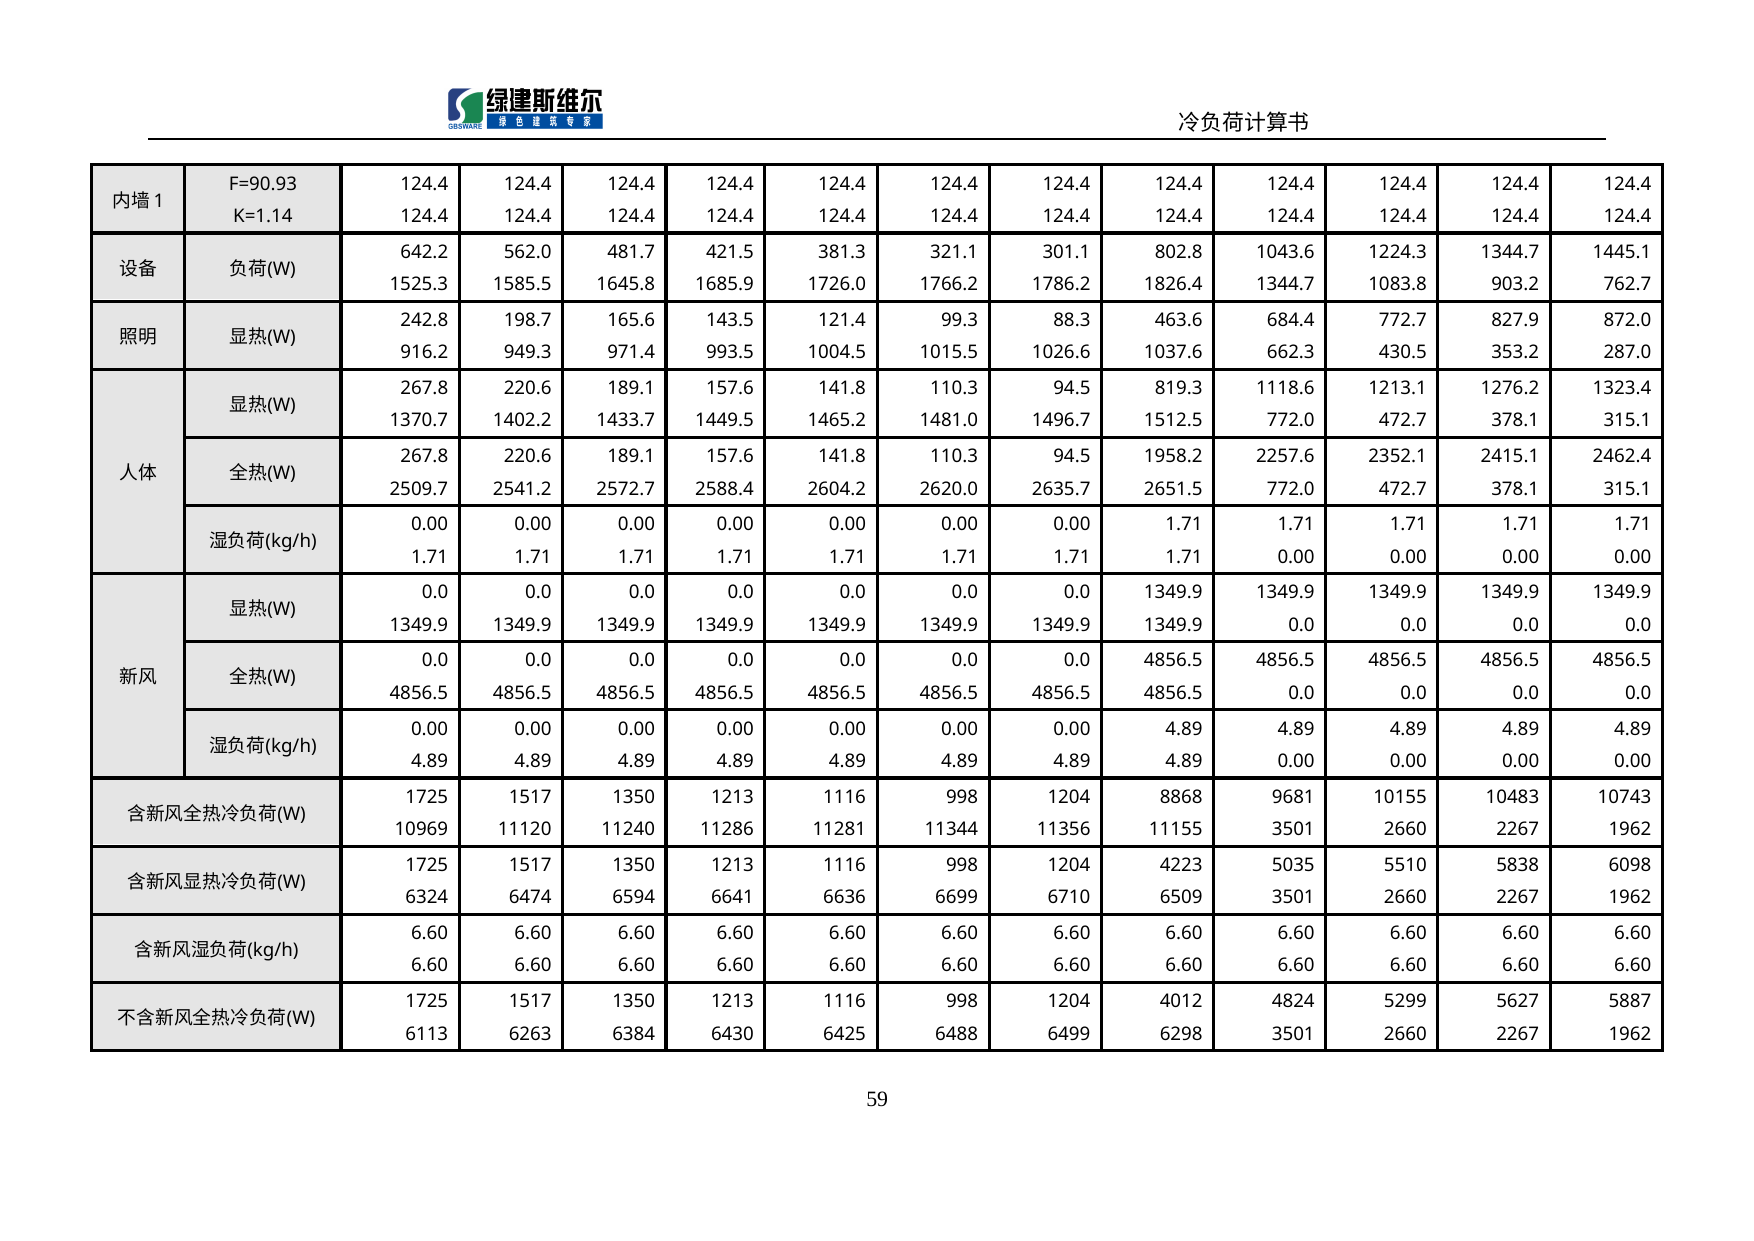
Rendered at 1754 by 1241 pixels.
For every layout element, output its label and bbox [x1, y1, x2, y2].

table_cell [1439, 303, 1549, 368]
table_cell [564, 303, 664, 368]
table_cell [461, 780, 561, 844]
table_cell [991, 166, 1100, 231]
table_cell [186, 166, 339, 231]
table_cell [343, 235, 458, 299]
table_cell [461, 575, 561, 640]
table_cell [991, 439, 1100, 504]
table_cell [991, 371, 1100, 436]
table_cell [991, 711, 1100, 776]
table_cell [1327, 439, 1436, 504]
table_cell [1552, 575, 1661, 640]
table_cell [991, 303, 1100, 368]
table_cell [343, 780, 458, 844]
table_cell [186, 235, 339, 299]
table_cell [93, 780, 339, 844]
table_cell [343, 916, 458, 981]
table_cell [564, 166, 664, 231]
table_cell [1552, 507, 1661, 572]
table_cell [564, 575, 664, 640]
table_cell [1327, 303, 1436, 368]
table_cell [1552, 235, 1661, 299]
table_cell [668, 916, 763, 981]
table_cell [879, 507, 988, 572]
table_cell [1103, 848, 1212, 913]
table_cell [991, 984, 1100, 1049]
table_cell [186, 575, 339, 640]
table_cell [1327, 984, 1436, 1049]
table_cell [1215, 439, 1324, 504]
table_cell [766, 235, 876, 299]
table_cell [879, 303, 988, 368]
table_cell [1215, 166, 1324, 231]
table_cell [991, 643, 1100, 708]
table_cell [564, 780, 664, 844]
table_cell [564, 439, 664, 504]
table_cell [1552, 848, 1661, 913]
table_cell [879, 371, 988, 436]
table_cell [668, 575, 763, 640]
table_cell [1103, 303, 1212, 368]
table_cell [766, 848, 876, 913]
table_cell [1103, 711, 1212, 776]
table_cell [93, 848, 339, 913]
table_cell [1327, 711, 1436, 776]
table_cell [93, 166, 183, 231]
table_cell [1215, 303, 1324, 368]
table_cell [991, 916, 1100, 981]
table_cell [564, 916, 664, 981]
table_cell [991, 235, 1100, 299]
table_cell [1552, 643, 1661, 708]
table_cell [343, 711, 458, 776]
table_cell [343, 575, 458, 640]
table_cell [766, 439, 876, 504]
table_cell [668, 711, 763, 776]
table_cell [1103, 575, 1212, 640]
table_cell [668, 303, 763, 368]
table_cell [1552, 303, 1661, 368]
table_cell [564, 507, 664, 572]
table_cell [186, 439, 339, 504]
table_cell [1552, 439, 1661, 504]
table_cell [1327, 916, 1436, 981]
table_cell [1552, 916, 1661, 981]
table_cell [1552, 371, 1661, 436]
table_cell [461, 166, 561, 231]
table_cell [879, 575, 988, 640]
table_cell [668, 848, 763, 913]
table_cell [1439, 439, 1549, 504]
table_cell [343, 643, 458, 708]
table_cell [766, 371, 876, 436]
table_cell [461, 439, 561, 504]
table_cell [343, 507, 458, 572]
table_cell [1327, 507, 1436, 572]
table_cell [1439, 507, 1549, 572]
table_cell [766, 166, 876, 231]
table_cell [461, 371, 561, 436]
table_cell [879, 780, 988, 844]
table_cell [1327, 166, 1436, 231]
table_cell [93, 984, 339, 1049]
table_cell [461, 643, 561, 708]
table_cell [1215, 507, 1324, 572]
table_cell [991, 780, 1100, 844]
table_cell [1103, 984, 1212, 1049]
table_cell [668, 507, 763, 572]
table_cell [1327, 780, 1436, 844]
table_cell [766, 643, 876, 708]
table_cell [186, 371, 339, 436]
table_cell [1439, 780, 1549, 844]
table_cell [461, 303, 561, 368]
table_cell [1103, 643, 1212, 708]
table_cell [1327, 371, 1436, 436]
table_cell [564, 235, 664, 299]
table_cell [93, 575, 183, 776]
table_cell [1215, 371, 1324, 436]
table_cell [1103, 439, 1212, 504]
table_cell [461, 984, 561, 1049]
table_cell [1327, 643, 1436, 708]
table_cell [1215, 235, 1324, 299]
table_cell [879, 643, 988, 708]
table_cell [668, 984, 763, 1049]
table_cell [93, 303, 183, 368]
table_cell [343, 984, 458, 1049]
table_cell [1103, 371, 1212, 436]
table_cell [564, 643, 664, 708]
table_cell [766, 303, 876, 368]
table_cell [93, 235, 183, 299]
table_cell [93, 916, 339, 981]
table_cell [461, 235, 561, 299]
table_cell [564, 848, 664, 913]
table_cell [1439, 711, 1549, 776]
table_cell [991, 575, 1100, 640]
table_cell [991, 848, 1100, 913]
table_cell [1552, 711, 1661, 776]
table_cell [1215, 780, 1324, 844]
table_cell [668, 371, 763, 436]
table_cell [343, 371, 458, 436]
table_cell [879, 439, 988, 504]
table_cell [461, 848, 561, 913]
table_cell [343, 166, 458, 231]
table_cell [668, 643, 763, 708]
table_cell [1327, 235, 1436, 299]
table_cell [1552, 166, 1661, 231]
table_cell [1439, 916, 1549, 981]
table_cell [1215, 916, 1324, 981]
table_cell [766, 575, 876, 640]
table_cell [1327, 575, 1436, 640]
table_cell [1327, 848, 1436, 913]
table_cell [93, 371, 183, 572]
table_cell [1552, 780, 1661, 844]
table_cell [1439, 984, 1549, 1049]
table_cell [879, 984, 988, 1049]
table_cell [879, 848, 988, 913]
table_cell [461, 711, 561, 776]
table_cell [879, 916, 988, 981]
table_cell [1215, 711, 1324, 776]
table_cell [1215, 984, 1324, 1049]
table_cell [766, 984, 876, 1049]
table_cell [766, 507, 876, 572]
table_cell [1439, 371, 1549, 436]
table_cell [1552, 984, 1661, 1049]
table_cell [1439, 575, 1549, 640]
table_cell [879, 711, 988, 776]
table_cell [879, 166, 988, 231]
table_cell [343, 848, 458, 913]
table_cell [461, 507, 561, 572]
picture [444, 88, 604, 130]
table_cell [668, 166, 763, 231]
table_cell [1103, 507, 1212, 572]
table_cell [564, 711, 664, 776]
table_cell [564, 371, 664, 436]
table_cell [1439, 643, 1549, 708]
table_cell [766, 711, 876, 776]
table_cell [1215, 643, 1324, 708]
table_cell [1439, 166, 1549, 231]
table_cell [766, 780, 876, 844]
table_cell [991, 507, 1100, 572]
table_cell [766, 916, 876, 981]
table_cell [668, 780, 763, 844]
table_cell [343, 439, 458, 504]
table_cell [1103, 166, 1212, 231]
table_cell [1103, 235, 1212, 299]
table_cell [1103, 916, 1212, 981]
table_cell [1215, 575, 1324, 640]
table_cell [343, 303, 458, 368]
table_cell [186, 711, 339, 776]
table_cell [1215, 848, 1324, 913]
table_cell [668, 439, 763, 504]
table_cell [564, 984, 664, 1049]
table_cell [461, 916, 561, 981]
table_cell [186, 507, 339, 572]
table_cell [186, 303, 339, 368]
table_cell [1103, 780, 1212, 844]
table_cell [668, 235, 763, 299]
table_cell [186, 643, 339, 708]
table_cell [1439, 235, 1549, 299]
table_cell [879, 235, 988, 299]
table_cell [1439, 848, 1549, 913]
